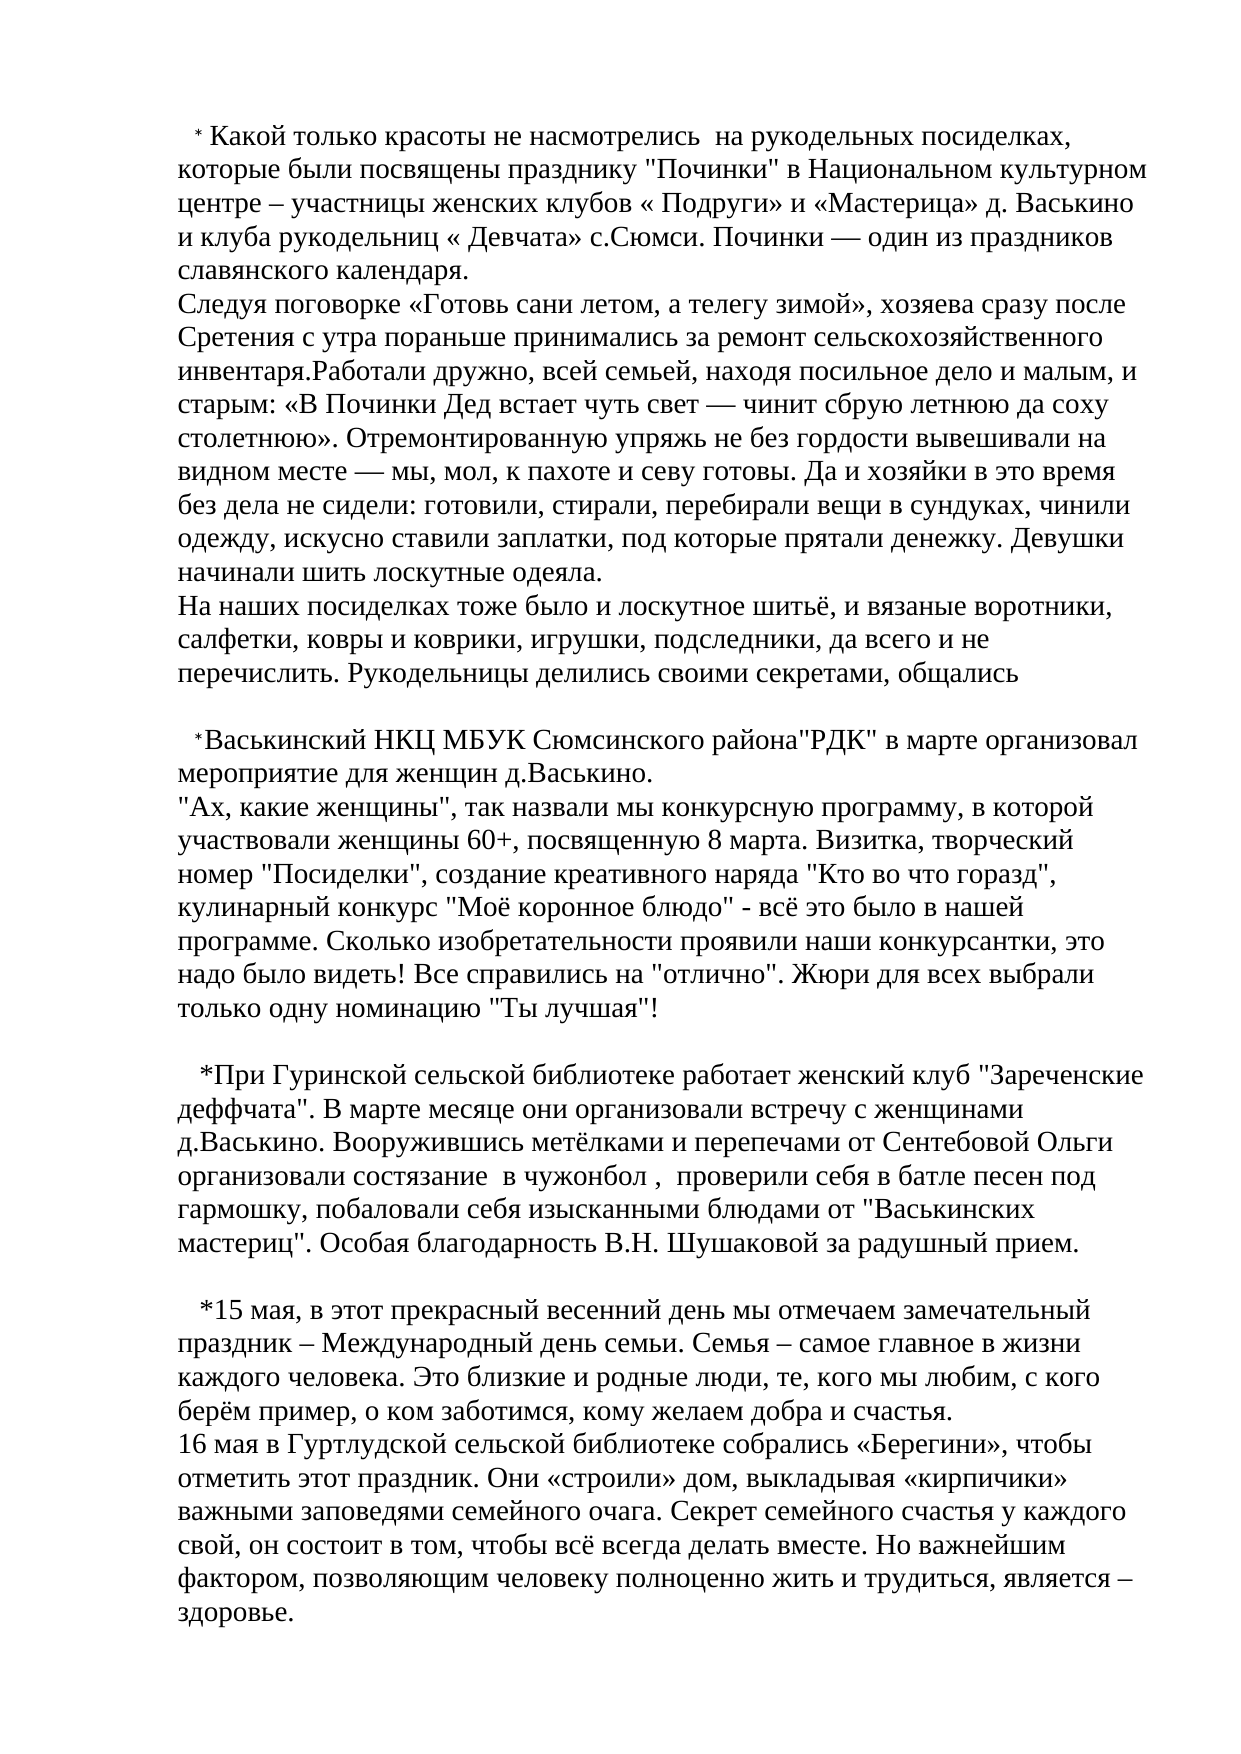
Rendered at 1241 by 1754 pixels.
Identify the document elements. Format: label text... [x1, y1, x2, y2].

text *Васькинский НКЦ МБУК Сюмсинского района"РДК" в марте организовал мероприятие для женщин д.Васькино. [177, 722, 1152, 789]
text "Ах, какие женщины", так назвали мы конкурсную программу, в которой участвовали женщины 60+, посвященную 8 марта. Визитка, творческий номер "Посиделки", создание креативного наряда "Кто во что горазд", кулинарный конкурс "Моё коронное блюдо" - всё это было в нашей программе. Сколько изобретательности проявили наши конкурсантки, это надо было видеть! Все справились на "отлично". Жюри для всех выбрали только одну номинацию "Ты лучшая"! [177, 789, 1152, 1024]
text *При Гуринской сельской библиотеке работает женский клуб "Зареченские деффчата". В марте месяце они организовали встречу с женщинами д.Васькино. Вооружившись метёлками и перепечами от Сентебовой Ольги организовали состязание в чужонбол , проверили себя в батле песен под гармошку, побаловали себя изысканными блюдами от "Васькинских мастериц". Особая благодарность В.Н. Шушаковой за радушный прием. [177, 1057, 1152, 1258]
text * Какой только красоты не насмотрелись на рукодельных посиделках, которые были посвящены празднику "Починки" в Национальном культурном центре – участницы женских клубов « Подруги» и «Мастерица» д. Васькино и клуба рукодельниц « Девчата» с.Сюмси. Починки — один из праздников славянского календаря. Следуя поговорке «Готовь сани летом, а телегу зимой», хозяева сразу после Сретения с утра пораньше принимались за ремонт сельскохозяйственного инвентаря.Работали дружно, всей семьей, находя посильное дело и малым, и старым: «В Починки Дед встает чуть свет — чинит сбрую летнюю да соху столетнюю». Отремонтированную упряжь не без гордости вывешивали на видном месте — мы, мол, к пахоте и севу готовы. Да и хозяйки в это время без дела не сидели: готовили, стирали, перебирали вещи в сундуках, чинили одежду, искусно ставили заплатки, под которые прятали денежку. Девушки начинали шить лоскутные одеяла. На наших посиделках тоже было и лоскутное шитьё, и вязаные воротники, салфетки, ковры и коврики, игрушки, подследники, да всего и не перечислить. Рукодельницы делились своими секретами, общались [177, 118, 1152, 688]
text *15 мая, в этот прекрасный весенний день мы отмечаем замечательный праздник – Международный день семьи. Семья – самое главное в жизни каждого человека. Это близкие и родные люди, те, кого мы любим, с кого берём пример, о ком заботимся, кому желаем добра и счастья. 16 мая в Гуртлудской сельской библиотеке собрались «Берегини», чтобы отметить этот праздник. Они «строили» дом, выкладывая «кирпичики» важными заповедями семейного очага. Секрет семейного счастья у каждого свой, он состоит в том, чтобы всё всегда делать вместе. Но важнейшим фактором, позволяющим человеку полноценно жить и трудиться, является – здоровье. [294, 1292, 1152, 1627]
